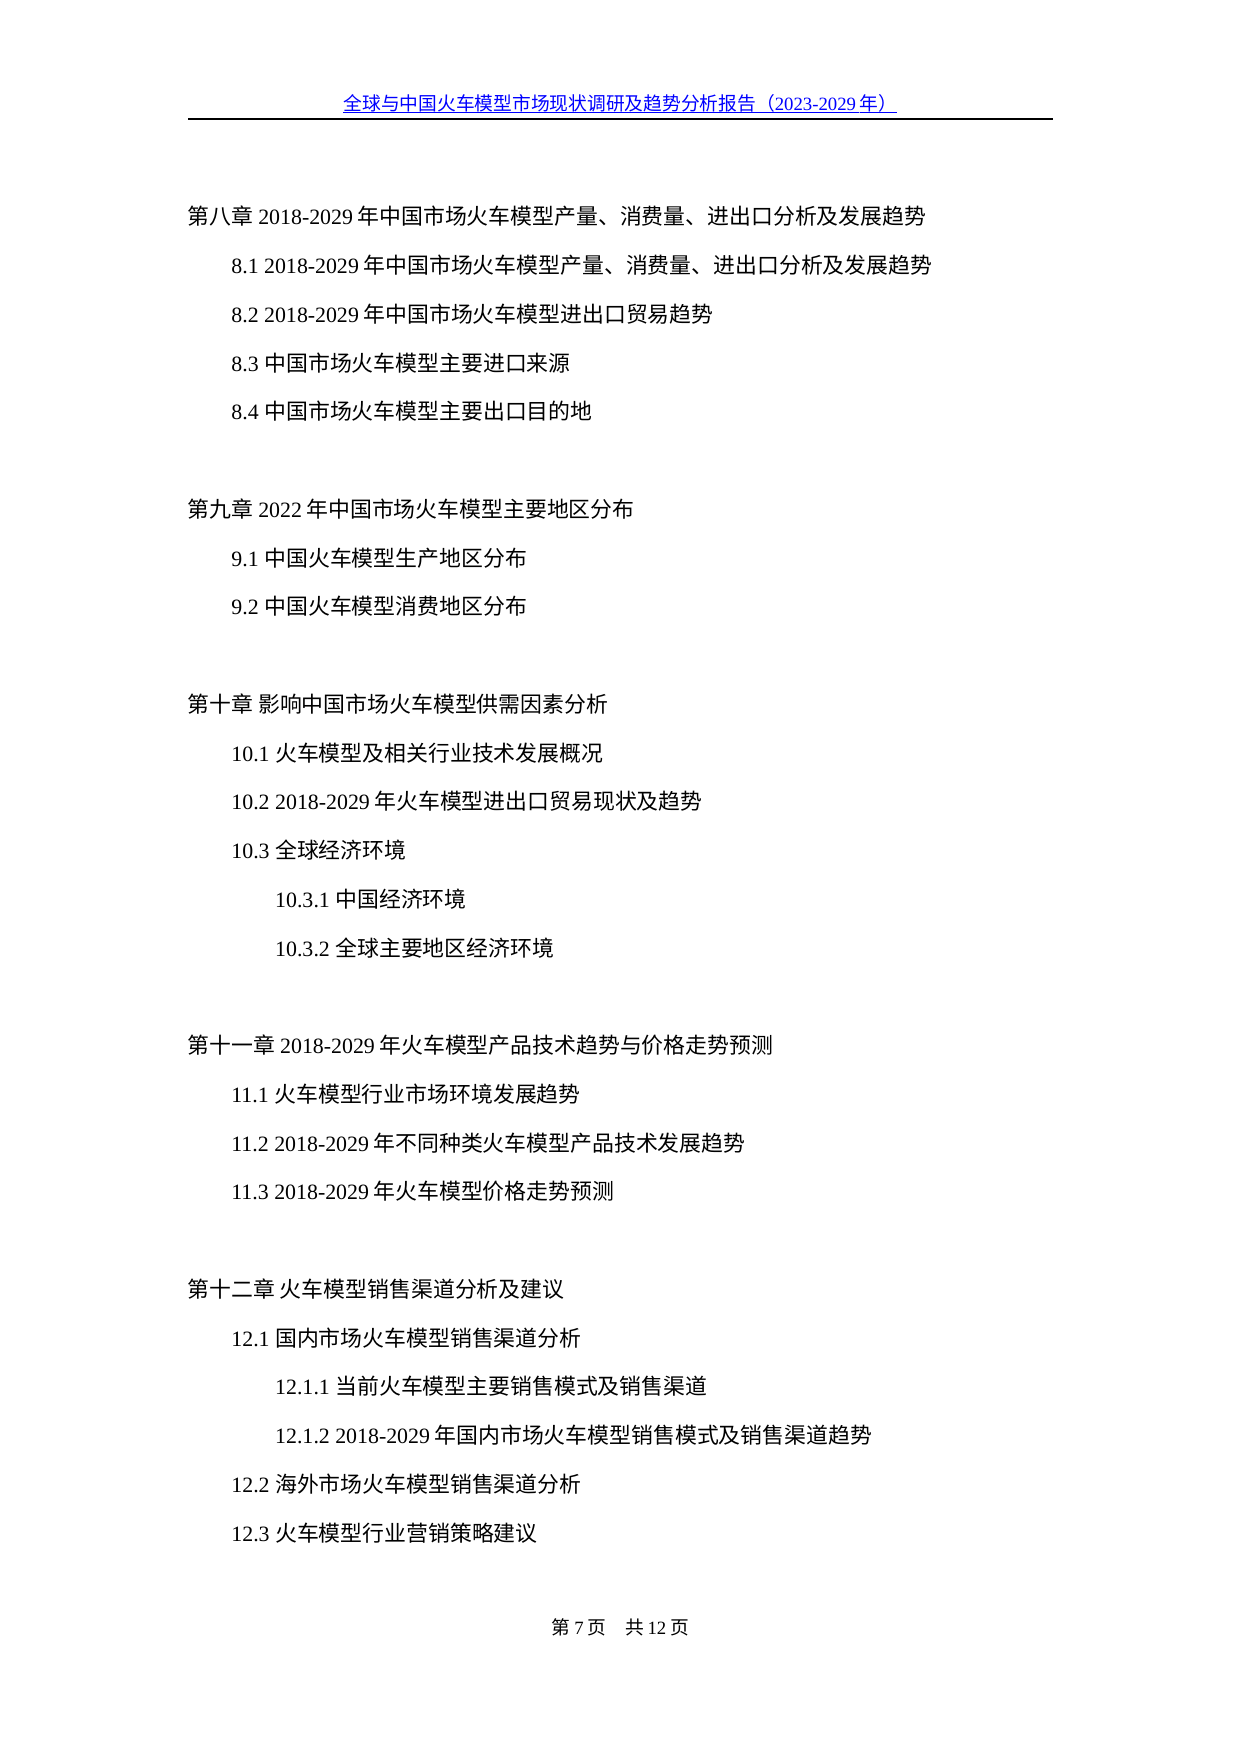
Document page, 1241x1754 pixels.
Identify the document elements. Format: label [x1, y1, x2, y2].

text [187, 150, 1053, 1548]
